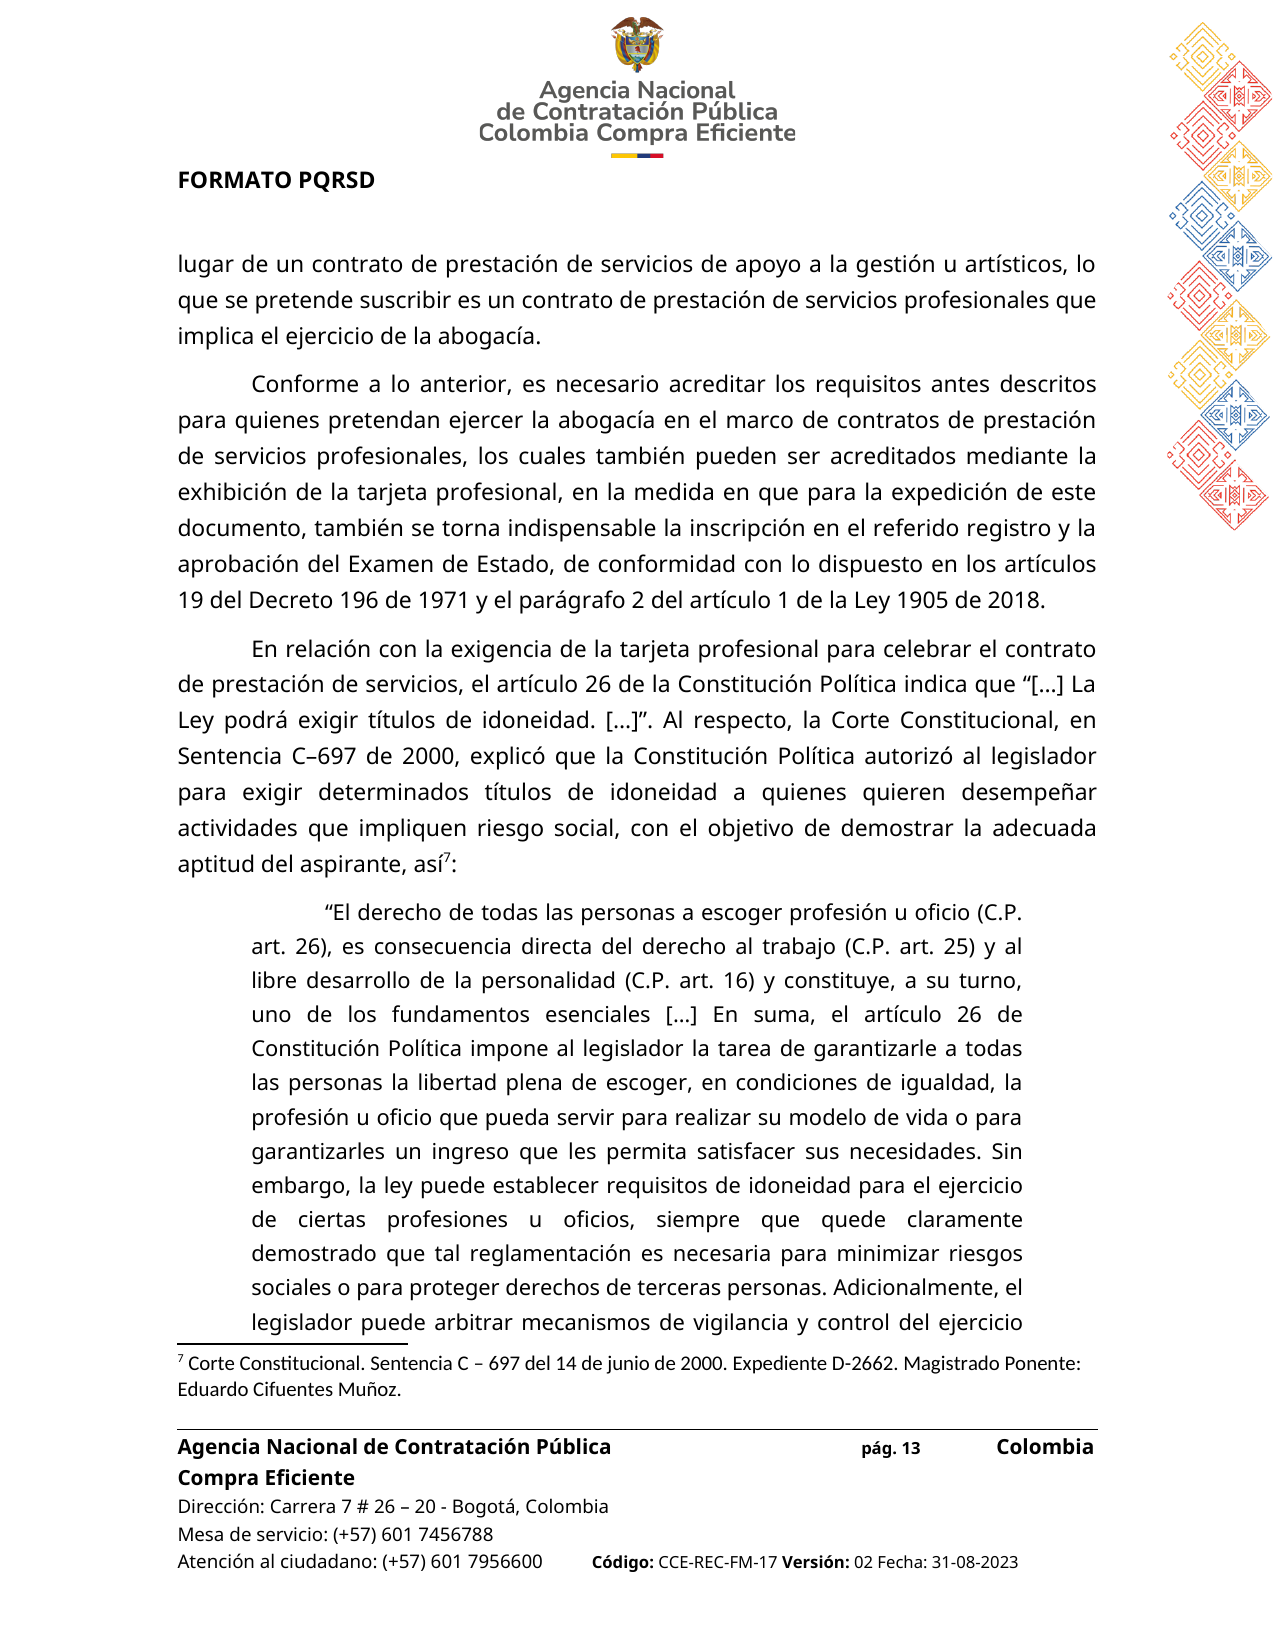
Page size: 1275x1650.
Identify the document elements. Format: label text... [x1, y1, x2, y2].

picture [1165, 22, 1272, 528]
text En relación con la exigencia de la tarjeta profesional para celebrar el contrato de prestación de servicios, el artículo 26 de la Constitución Política indica que “[…] La Ley podrá exigir títulos de idoneidad. […]”. Al respecto, la Corte Constitucional, en Sentencia C–697 de 2000, explicó que la Constitución Política autorizó al legislador para exigir determinados títulos de idoneidad a quienes quieren desempeñar actividades que impliquen riesgo social, con el objetivo de demostrar la adecuada aptitud del aspirante, así: [177, 632, 1098, 879]
picture [479, 17, 796, 158]
text Conforme a lo anterior, es necesario acreditar los requisitos antes descritos para quienes pretendan ejercer la abogacía en el marco de contratos de prestación de servicios profesionales, los cuales también pueden ser acreditados mediante la exhibición de la tarjeta profesional, en la medida en que para la expedición de este documento, también se torna indispensable la inscripción en el referido registro y la aprobación del Examen de Estado, de conformidad con lo dispuesto en los artículos 19 del Decreto 196 de 1971 y el parágrafo 2 del artículo 1 de la Ley 1905 de 2018. [177, 368, 1098, 615]
